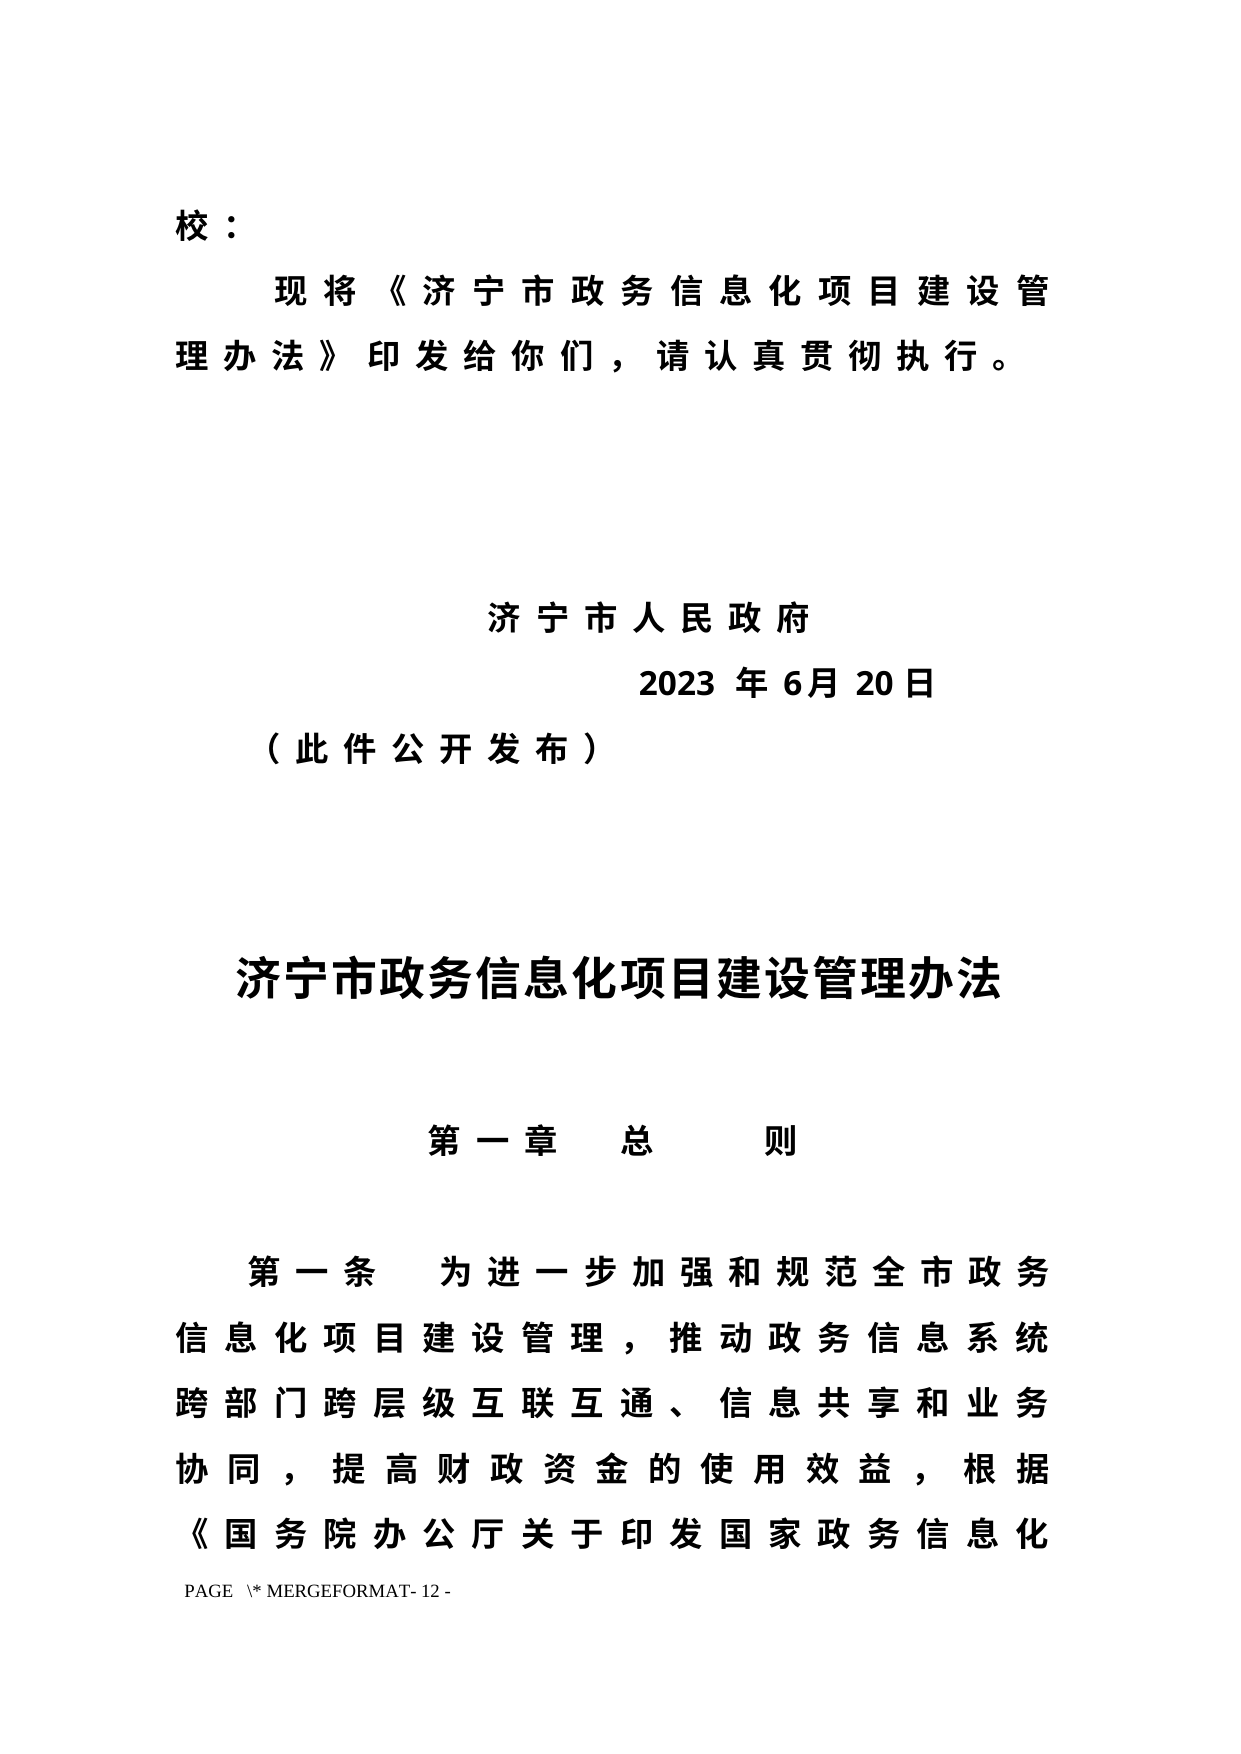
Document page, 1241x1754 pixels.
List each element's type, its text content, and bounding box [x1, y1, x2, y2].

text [175, 191, 1065, 256]
text 现将《济宁市政务信息化项目建设管理办法》印发给你们，请认真贯彻执行。 [175, 256, 1065, 387]
text 2023年6月20日 [175, 649, 951, 714]
text 第一章 总 则 [175, 1107, 1065, 1172]
text 济宁市政务信息化项目建设管理办法 [175, 910, 1065, 1041]
text 济宁市人民政府 [175, 583, 1065, 649]
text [175, 1237, 1065, 1564]
text （此件公开发布） [175, 714, 1065, 779]
